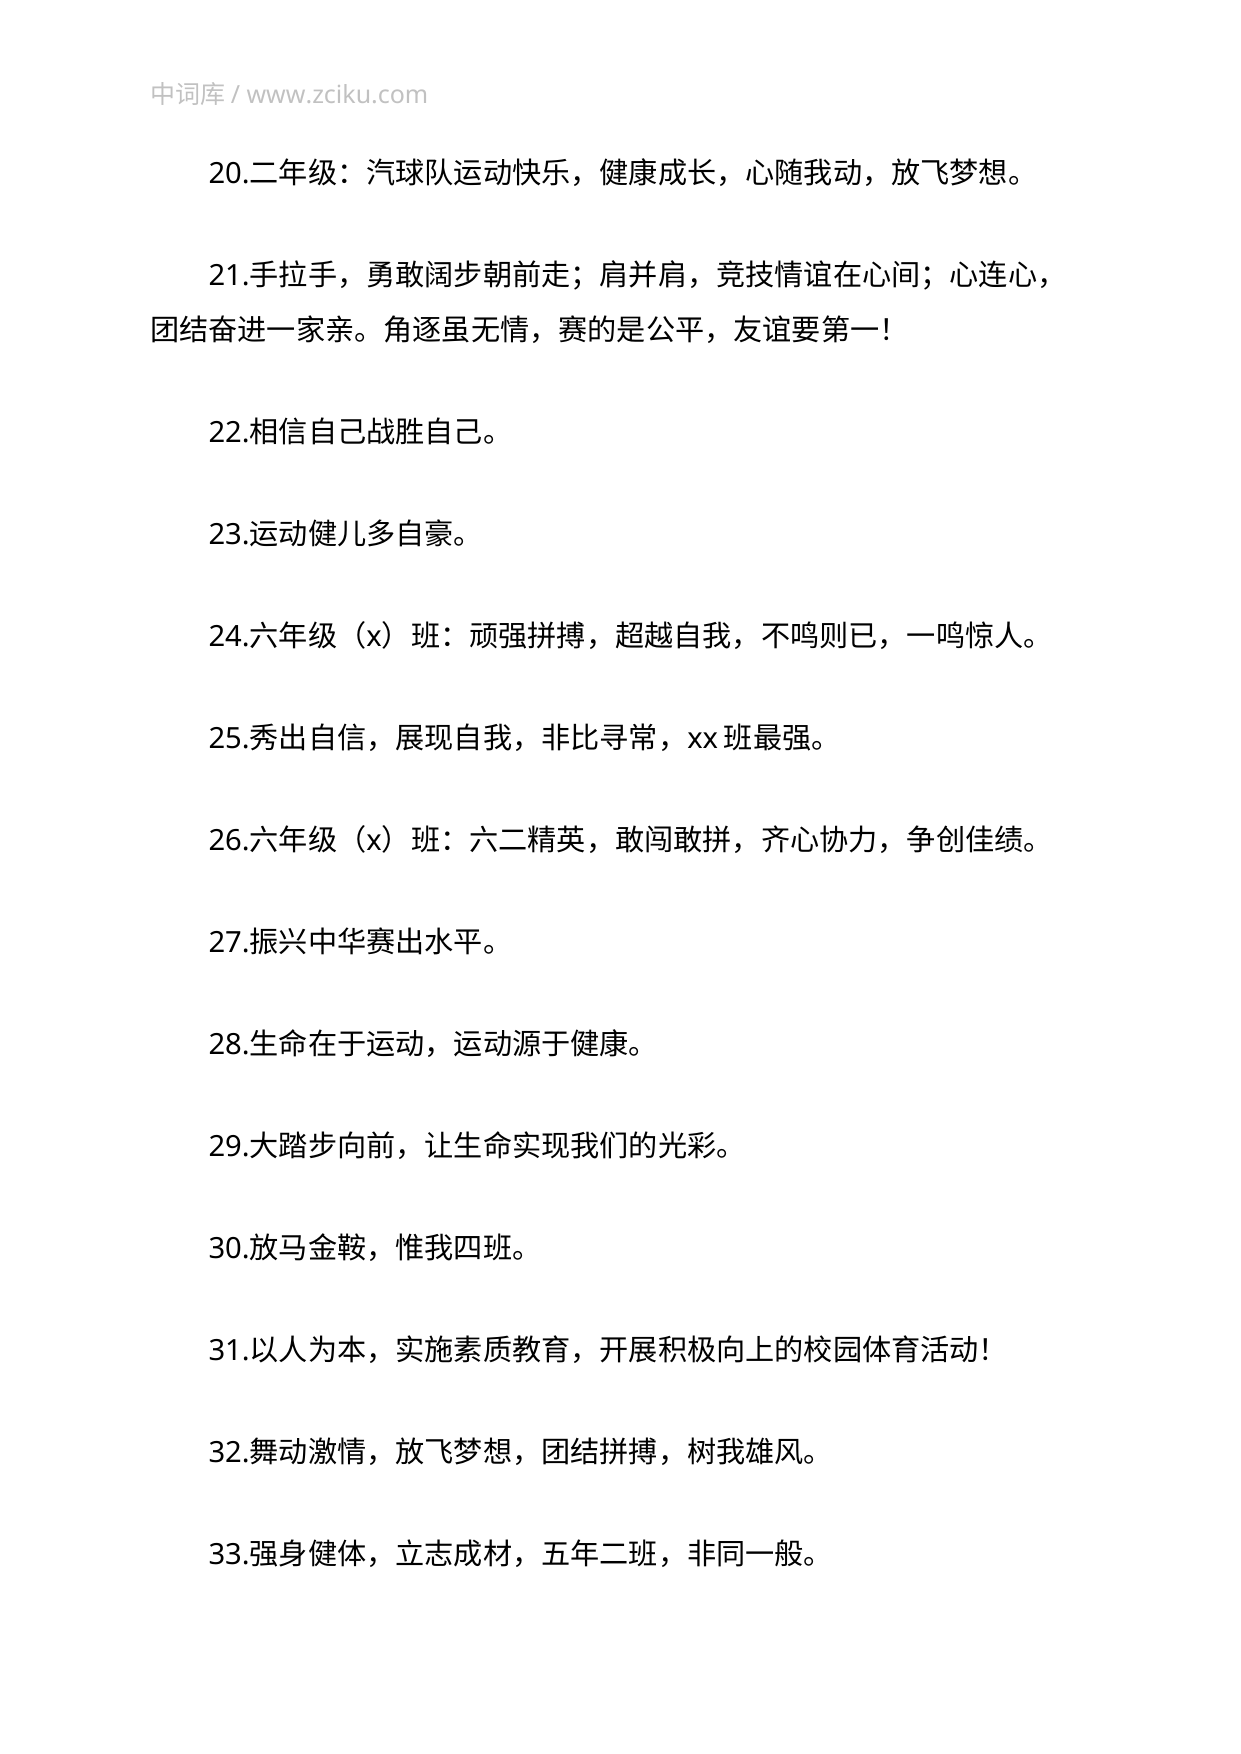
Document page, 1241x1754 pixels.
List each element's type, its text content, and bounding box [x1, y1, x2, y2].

text 25.秀出自信，展现自我，非比寻常，xx班最强。 [150, 715, 1090, 757]
text 27.振兴中华赛出水平。 [150, 919, 1090, 961]
text 31.以人为本，实施素质教育，开展积极向上的校园体育活动！ [150, 1327, 1090, 1369]
text 33.强身健体，立志成材，五年二班，非同一般。 [150, 1531, 1090, 1573]
text 28.生命在于运动，运动源于健康。 [150, 1021, 1090, 1063]
text 26.六年级（x）班：六二精英，敢闯敢拼，齐心协力，争创佳绩。 [150, 817, 1090, 859]
text 32.舞动激情，放飞梦想，团结拼搏，树我雄风。 [150, 1428, 1090, 1471]
text 24.六年级（x）班：顽强拼搏，超越自我，不鸣则已，一鸣惊人。 [150, 613, 1090, 655]
text 30.放马金鞍，惟我四班。 [150, 1224, 1090, 1267]
text 20.二年级：汽球队运动快乐，健康成长，心随我动，放飞梦想。 [150, 150, 1090, 192]
text 22.相信自己战胜自己。 [150, 409, 1090, 451]
text 29.大踏步向前，让生命实现我们的光彩。 [150, 1123, 1090, 1165]
text 23.运动健儿多自豪。 [150, 511, 1090, 553]
text 21.手拉手，勇敢阔步朝前走；肩并肩，竞技情谊在心间；心连心，团结奋进一家亲。角逐虽无情，赛的是公平，友谊要第一！ [150, 252, 1090, 349]
